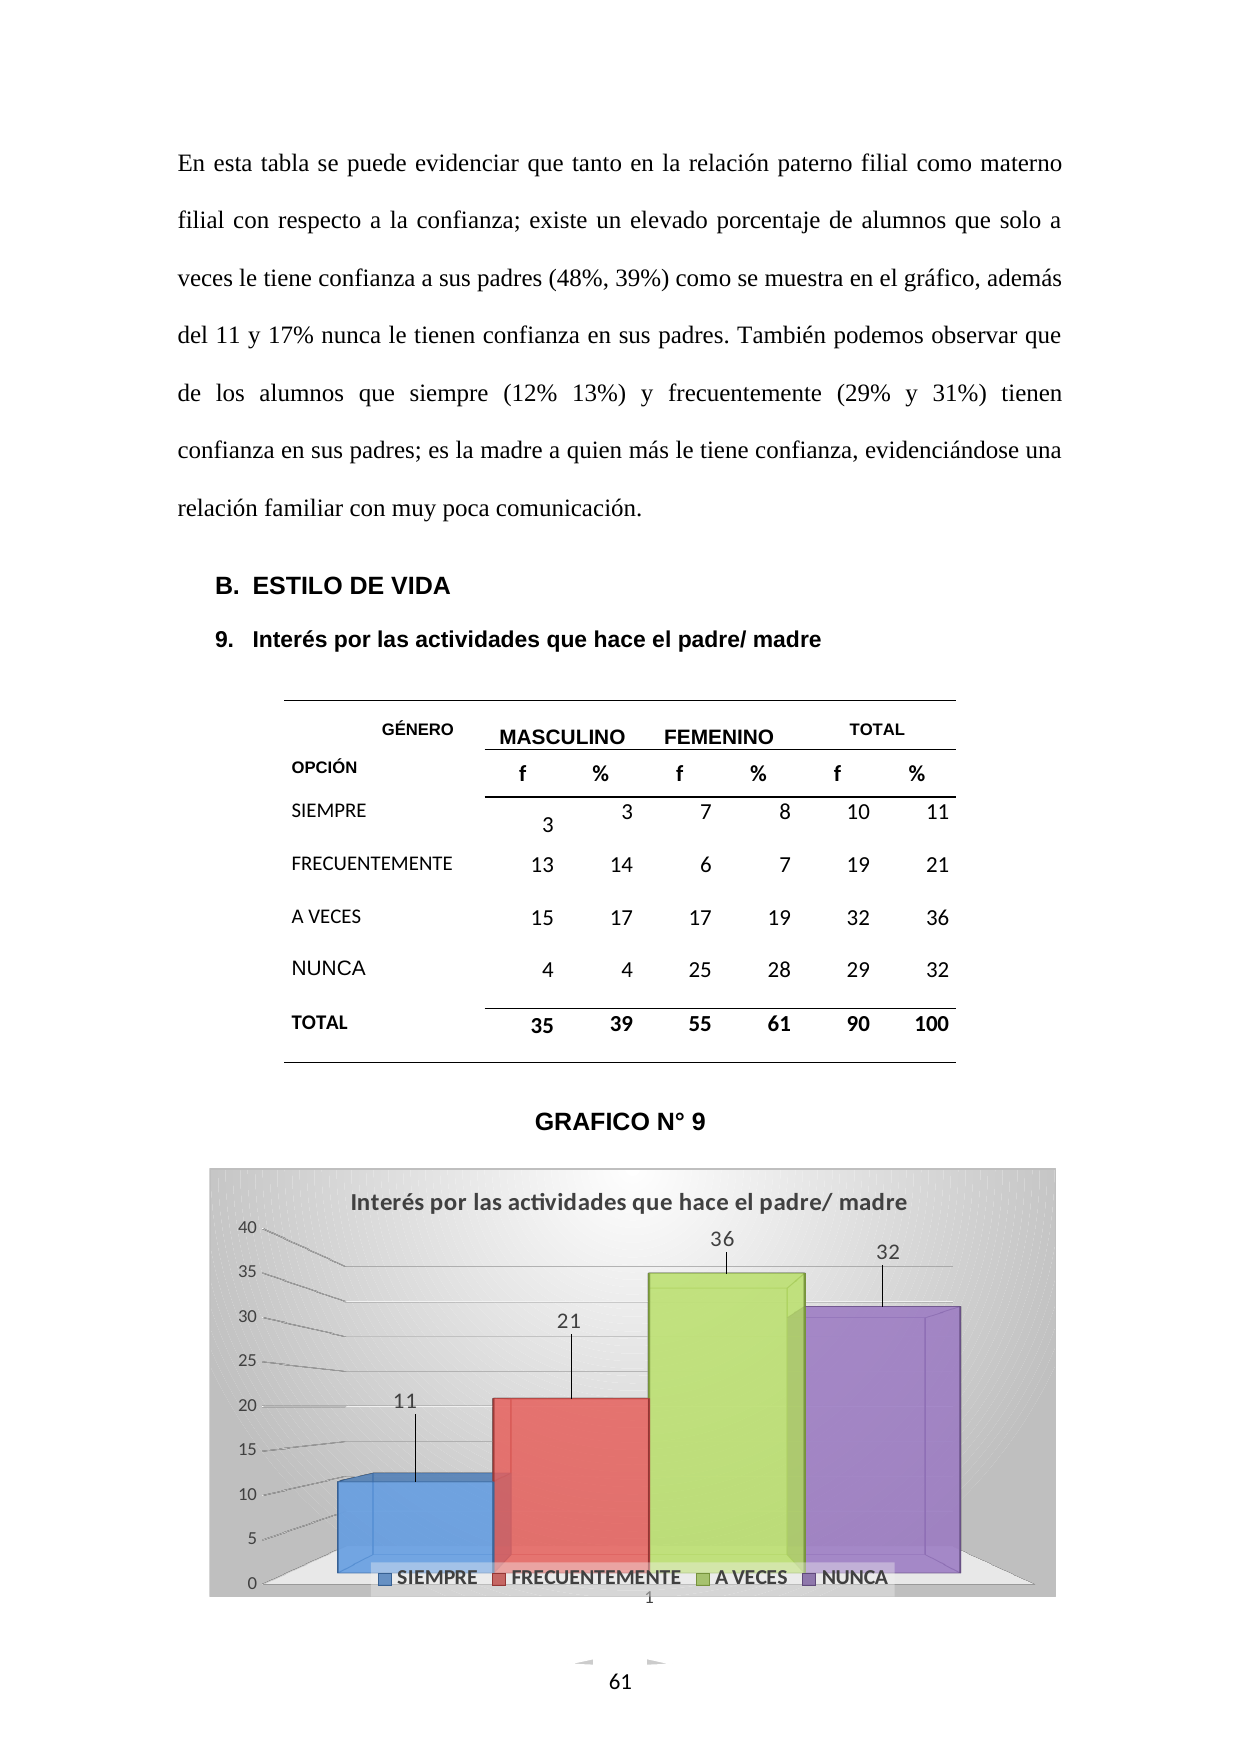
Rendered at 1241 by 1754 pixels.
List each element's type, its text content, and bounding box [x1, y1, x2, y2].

table_cell 17 [640, 903, 719, 956]
table_cell FRECUENTEMENTE [284, 850, 484, 903]
table_cell 3 [485, 798, 561, 850]
table_cell TOTAL [284, 1008, 484, 1062]
table_cell 90 [798, 1009, 877, 1062]
table_cell 29 [798, 956, 877, 1008]
table_header MASCULINO [485, 701, 640, 748]
table_cell 11 [877, 798, 956, 850]
table_cell 100 [877, 1009, 956, 1062]
table_cell 7 [719, 850, 798, 903]
table_cell 55 [640, 1009, 719, 1062]
table_cell f [485, 750, 561, 796]
table_cell 19 [798, 850, 877, 903]
table_cell 6 [640, 850, 719, 903]
table_cell 10 [798, 798, 877, 850]
table_cell A VECES [284, 903, 484, 956]
table_cell f [640, 750, 719, 796]
table_cell 28 [719, 956, 798, 1008]
table_cell 21 [877, 850, 956, 903]
table_cell 32 [798, 903, 877, 956]
table_header GÉNERO OPCIÓN [284, 701, 484, 796]
table_cell 19 [719, 903, 798, 956]
table_cell 4 [485, 956, 561, 1008]
text GRAFICO N° 9 [177, 875, 1063, 1136]
text En esta tabla se puede evidenciar que tanto en la relación paterno filial como materno filial con respecto a la confianza; existe un elevado porcentaje de alumnos que solo a veces le tiene confianza a sus padres (48%, 39%) como se muestra en el gráfico, además del 11 y 17% nunca le tienen confianza en sus padres. También podemos observar que de los alumnos que siempre (12% 13%) y frecuentemente (29% y 31%) tienen confianza en sus padres; es la madre a quien más le tiene confianza, evidenciándose una relación familiar con muy poca comunicación. [177, 148, 1063, 521]
table_cell % [877, 750, 956, 796]
table_cell 8 [719, 798, 798, 850]
table_cell % [561, 750, 640, 796]
table_cell 36 [877, 903, 956, 956]
table_cell 17 [561, 903, 640, 956]
table_cell 4 [561, 956, 640, 1008]
table_cell SIEMPRE [284, 796, 484, 850]
table_cell 14 [561, 850, 640, 903]
table_header FEMENINO [640, 701, 798, 748]
table_cell 7 [640, 798, 719, 850]
list ESTILO DE VIDA [215, 571, 1063, 600]
table_cell 13 [485, 850, 561, 903]
table_cell 3 [561, 798, 640, 850]
table_cell 25 [640, 956, 719, 1008]
list Interés por las actividades que hace el padre/ madre [215, 626, 1063, 652]
table_cell 15 [485, 903, 561, 956]
table_header TOTAL [798, 701, 956, 748]
table_cell NUNCA [284, 956, 484, 1008]
table_cell 35 [485, 1009, 561, 1062]
table_cell 32 [877, 956, 956, 1008]
table_cell 39 [561, 1009, 640, 1062]
table_cell 61 [719, 1009, 798, 1062]
table_cell f [798, 750, 877, 796]
table_cell % [719, 750, 798, 796]
